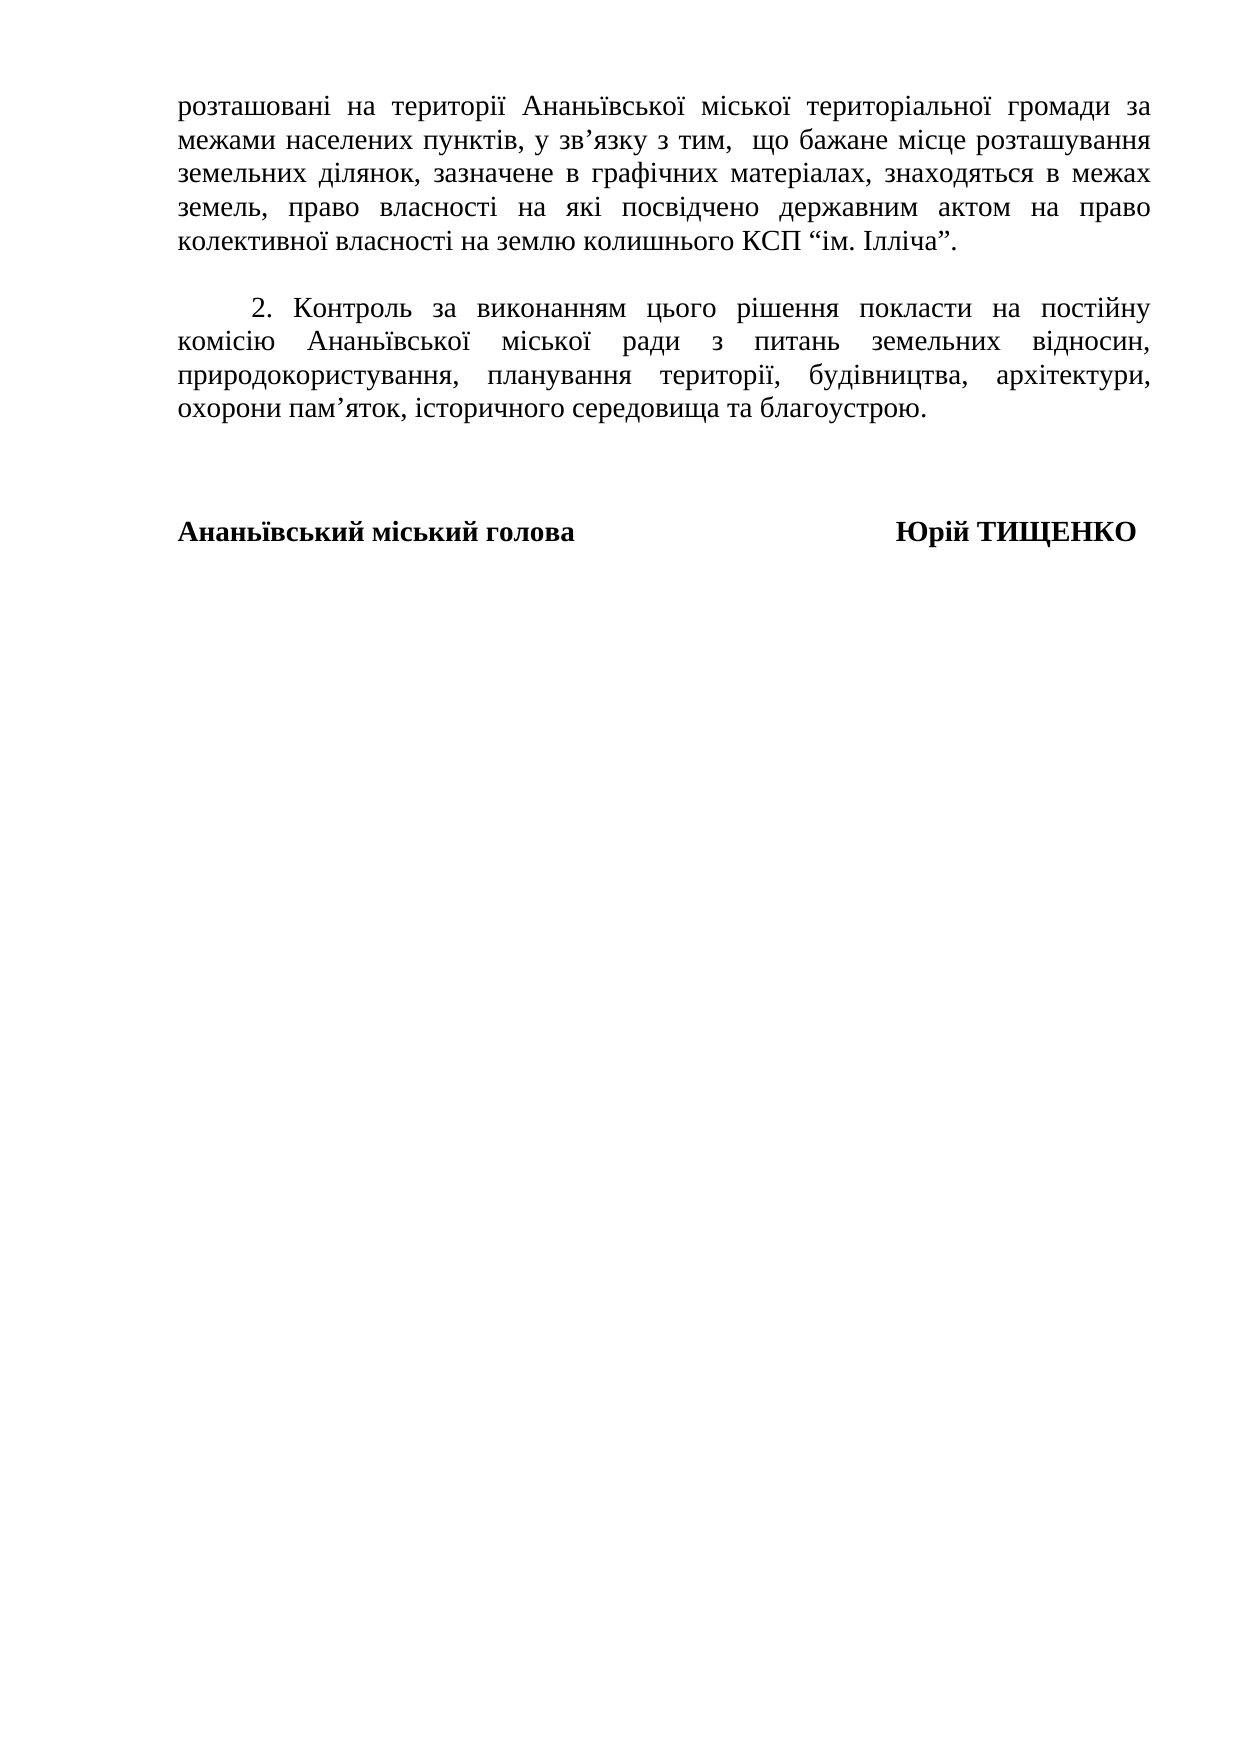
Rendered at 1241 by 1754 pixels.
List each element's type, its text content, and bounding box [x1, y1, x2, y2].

text Ананьївський міський голова Юрій ТИЩЕНКО [177, 514, 1152, 548]
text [177, 88, 1152, 256]
text 2. Контроль за виконанням цього рішення покласти на постійну комісію Ананьївської міської ради з питань земельних відносин, природокористування, планування території, будівництва, архітектури, охорони пам’яток, історичного середовища та благоустрою. [177, 290, 1152, 424]
